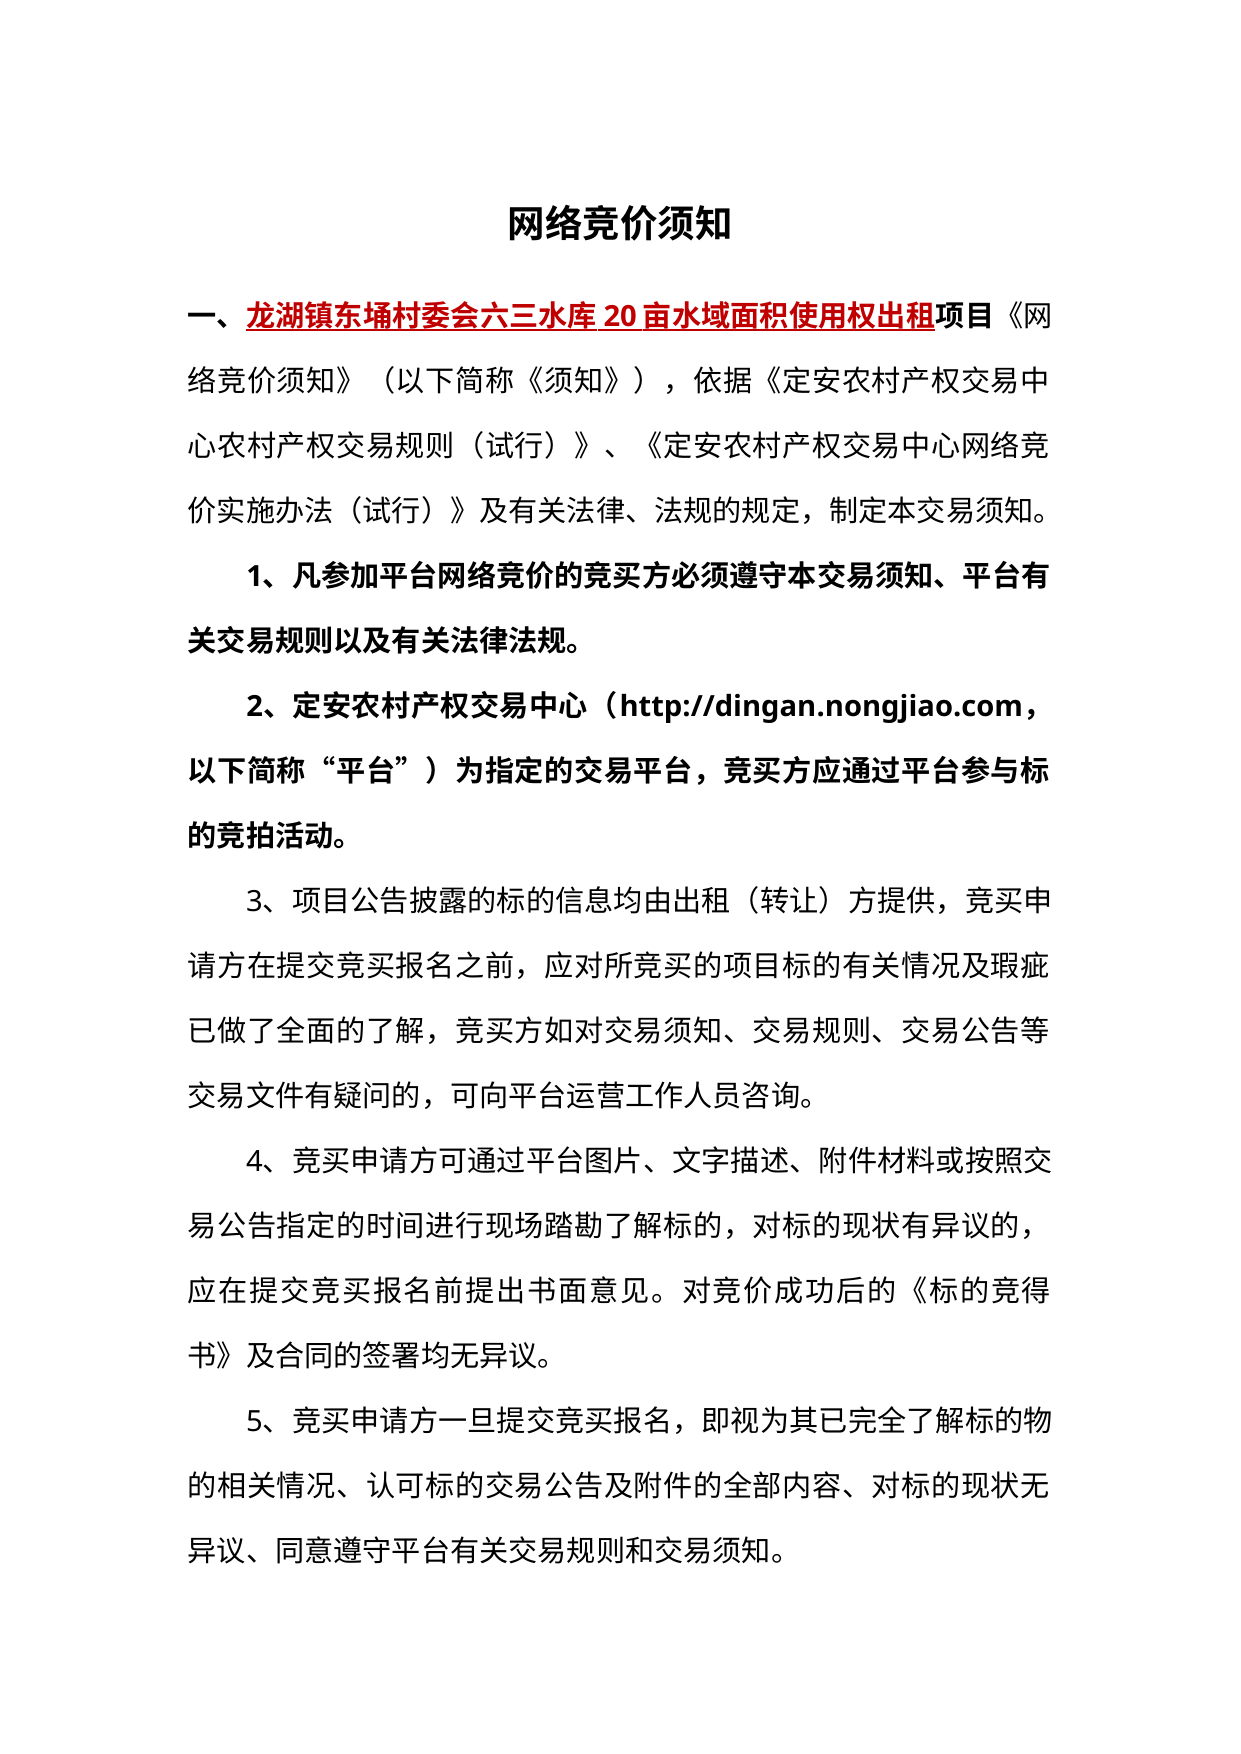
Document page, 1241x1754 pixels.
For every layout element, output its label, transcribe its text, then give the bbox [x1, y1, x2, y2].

text 3、项目公告披露的标的信息均由出租（转让）方提供，竞买申请方在提交竞买报名之前，应对所竞买的项目标的有关情况及瑕疵已做了全面的了解，竞买方如对交易须知、交易规则、交易公告等交易文件有疑问的，可向平台运营工作人员咨询。 [187, 866, 1053, 1126]
text 2、定安农村产权交易中心（http://dingan.nongjiao.com，以下简称“平台”）为指定的交易平台，竞买方应通过平台参与标的竞拍活动。 [187, 671, 1053, 866]
subtitle 网络竞价须知 [187, 189, 1053, 254]
list 龙湖镇东埇村委会六三水库20亩水域面积使用权出租项目《网络竞价须知》（以下简称《须知》），依据《定安农村产权交易中心农村产权交易规则（试行）》、《定安农村产权交易中心网络竞价实施办法（试行）》及有关法律、法规的规定，制定本交易须知。 [187, 281, 1053, 541]
text 1、凡参加平台网络竞价的竞买方必须遵守本交易须知、平台有关交易规则以及有关法律法规。 [187, 541, 1053, 671]
text 5、竞买申请方一旦提交竞买报名，即视为其已完全了解标的物的相关情况、认可标的交易公告及附件的全部内容、对标的现状无异议、同意遵守平台有关交易规则和交易须知。 [187, 1386, 1053, 1581]
text 4、竞买申请方可通过平台图片、文字描述、附件材料或按照交易公告指定的时间进行现场踏勘了解标的，对标的现状有异议的，应在提交竞买报名前提出书面意见。对竞价成功后的《标的竞得书》及合同的签署均无异议。 [187, 1126, 1053, 1386]
